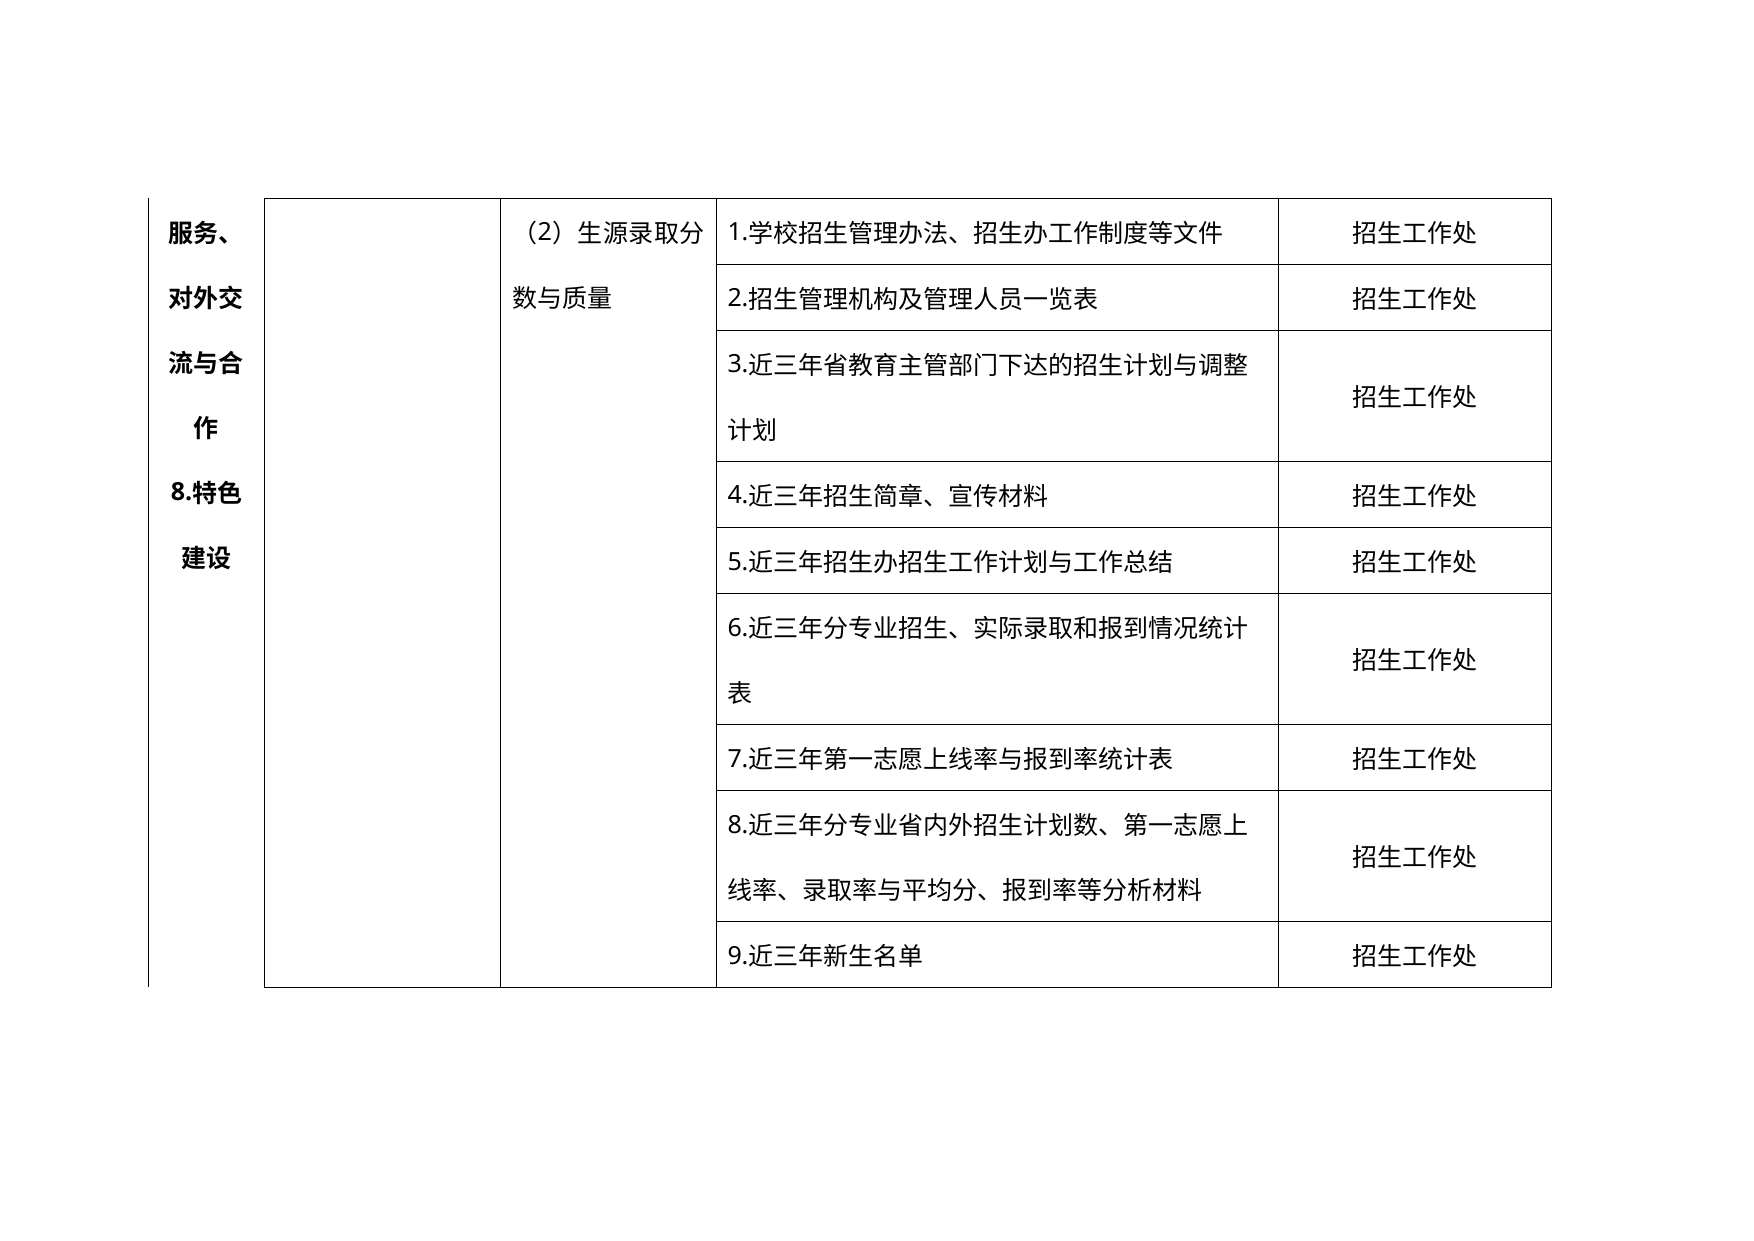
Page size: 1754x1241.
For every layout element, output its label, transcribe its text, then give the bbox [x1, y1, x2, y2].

table_cell 招生工作处 [1279, 199, 1551, 264]
table_cell 招生工作处 [1279, 922, 1551, 987]
table_cell 6.近三年分专业招生、实际录取和报到情况统计表 [717, 594, 1278, 724]
table_cell 招生工作处 [1279, 331, 1551, 461]
table_cell 招生工作处 [1279, 594, 1551, 724]
table_cell 8.近三年分专业省内外招生计划数、第一志愿上线率、录取率与平均分、报到率等分析材料 [717, 791, 1278, 921]
table_cell 招生工作处 [1279, 265, 1551, 330]
table_cell 招生工作处 [1279, 528, 1551, 593]
table_cell 9.近三年新生名单 [717, 922, 1278, 987]
table_cell 5.近三年招生办招生工作计划与工作总结 [717, 528, 1278, 593]
table_cell 招生工作处 [1279, 725, 1551, 790]
table_cell 3.近三年省教育主管部门下达的招生计划与调整计划 [717, 331, 1278, 461]
table_cell 4.近三年招生简章、宣传材料 [717, 462, 1278, 527]
table_cell 2.招生管理机构及管理人员一览表 [717, 265, 1278, 330]
table_cell 招生工作处 [1279, 462, 1551, 527]
table_cell 招生工作处 [1279, 791, 1551, 921]
table_cell 1.学校招生管理办法、招生办工作制度等文件 [717, 199, 1278, 264]
table_cell 7.近三年第一志愿上线率与报到率统计表 [717, 725, 1278, 790]
